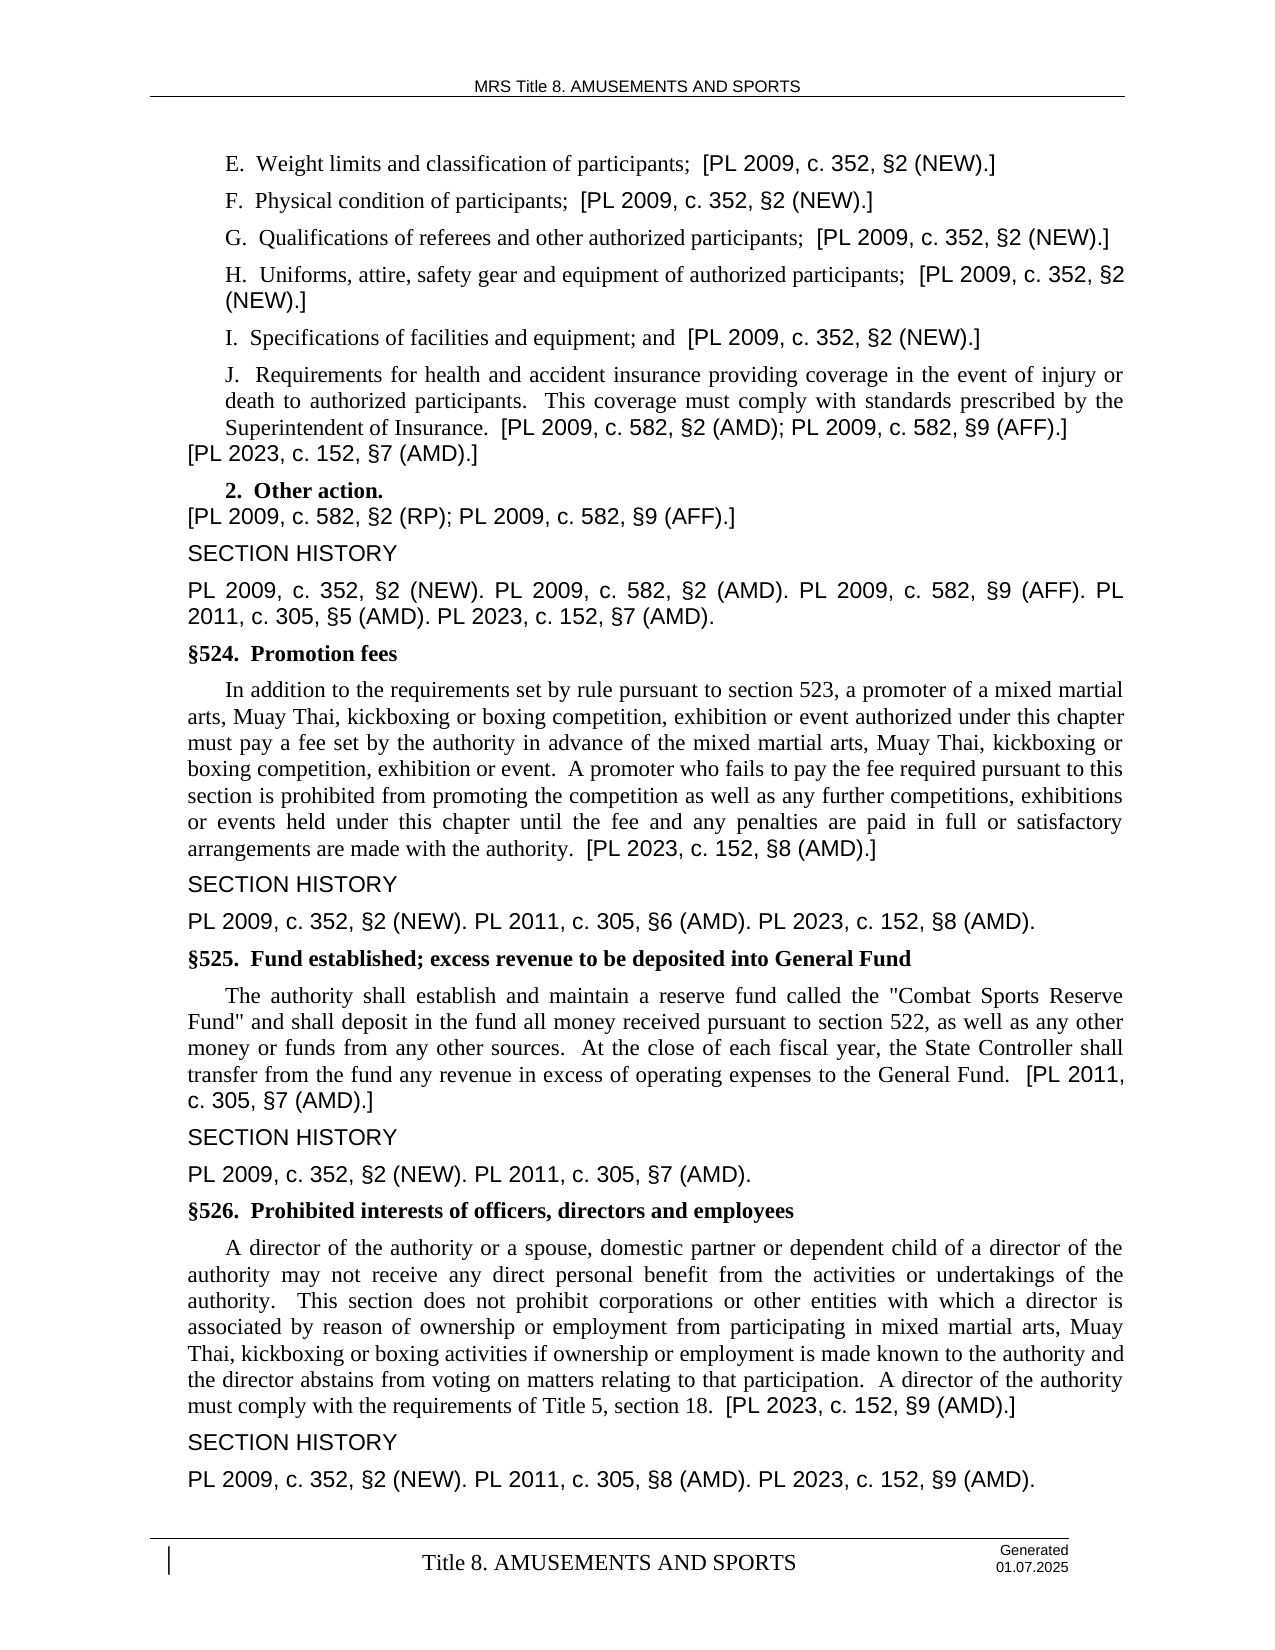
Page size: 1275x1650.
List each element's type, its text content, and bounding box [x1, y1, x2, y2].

text G. Qualifications of referees and other authorized participants; [PL 2009, c. 352, §2 (NEW).] [225, 224, 1125, 250]
text E. Weight limits and classification of participants; [PL 2009, c. 352, §2 (NEW).] [225, 150, 1125, 176]
text I. Specifications of facilities and equipment; and [PL 2009, c. 352, §2 (NEW).] [225, 324, 1125, 350]
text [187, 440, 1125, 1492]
text F. Physical condition of participants; [PL 2009, c. 352, §2 (NEW).] [225, 187, 1125, 213]
text J. Requirements for health and accident insurance providing coverage in the event of injury or death to authorized participants. This coverage must comply with standards prescribed by the Superintendent of Insurance. [PL 2009, c. 582, §2 (AMD); PL 2009, c. 582, §9 (AFF).] [225, 361, 1125, 440]
text H. Uniforms, attire, safety gear and equipment of authorized participants; [PL 2009, c. 352, §2 (NEW).] [225, 261, 1125, 313]
